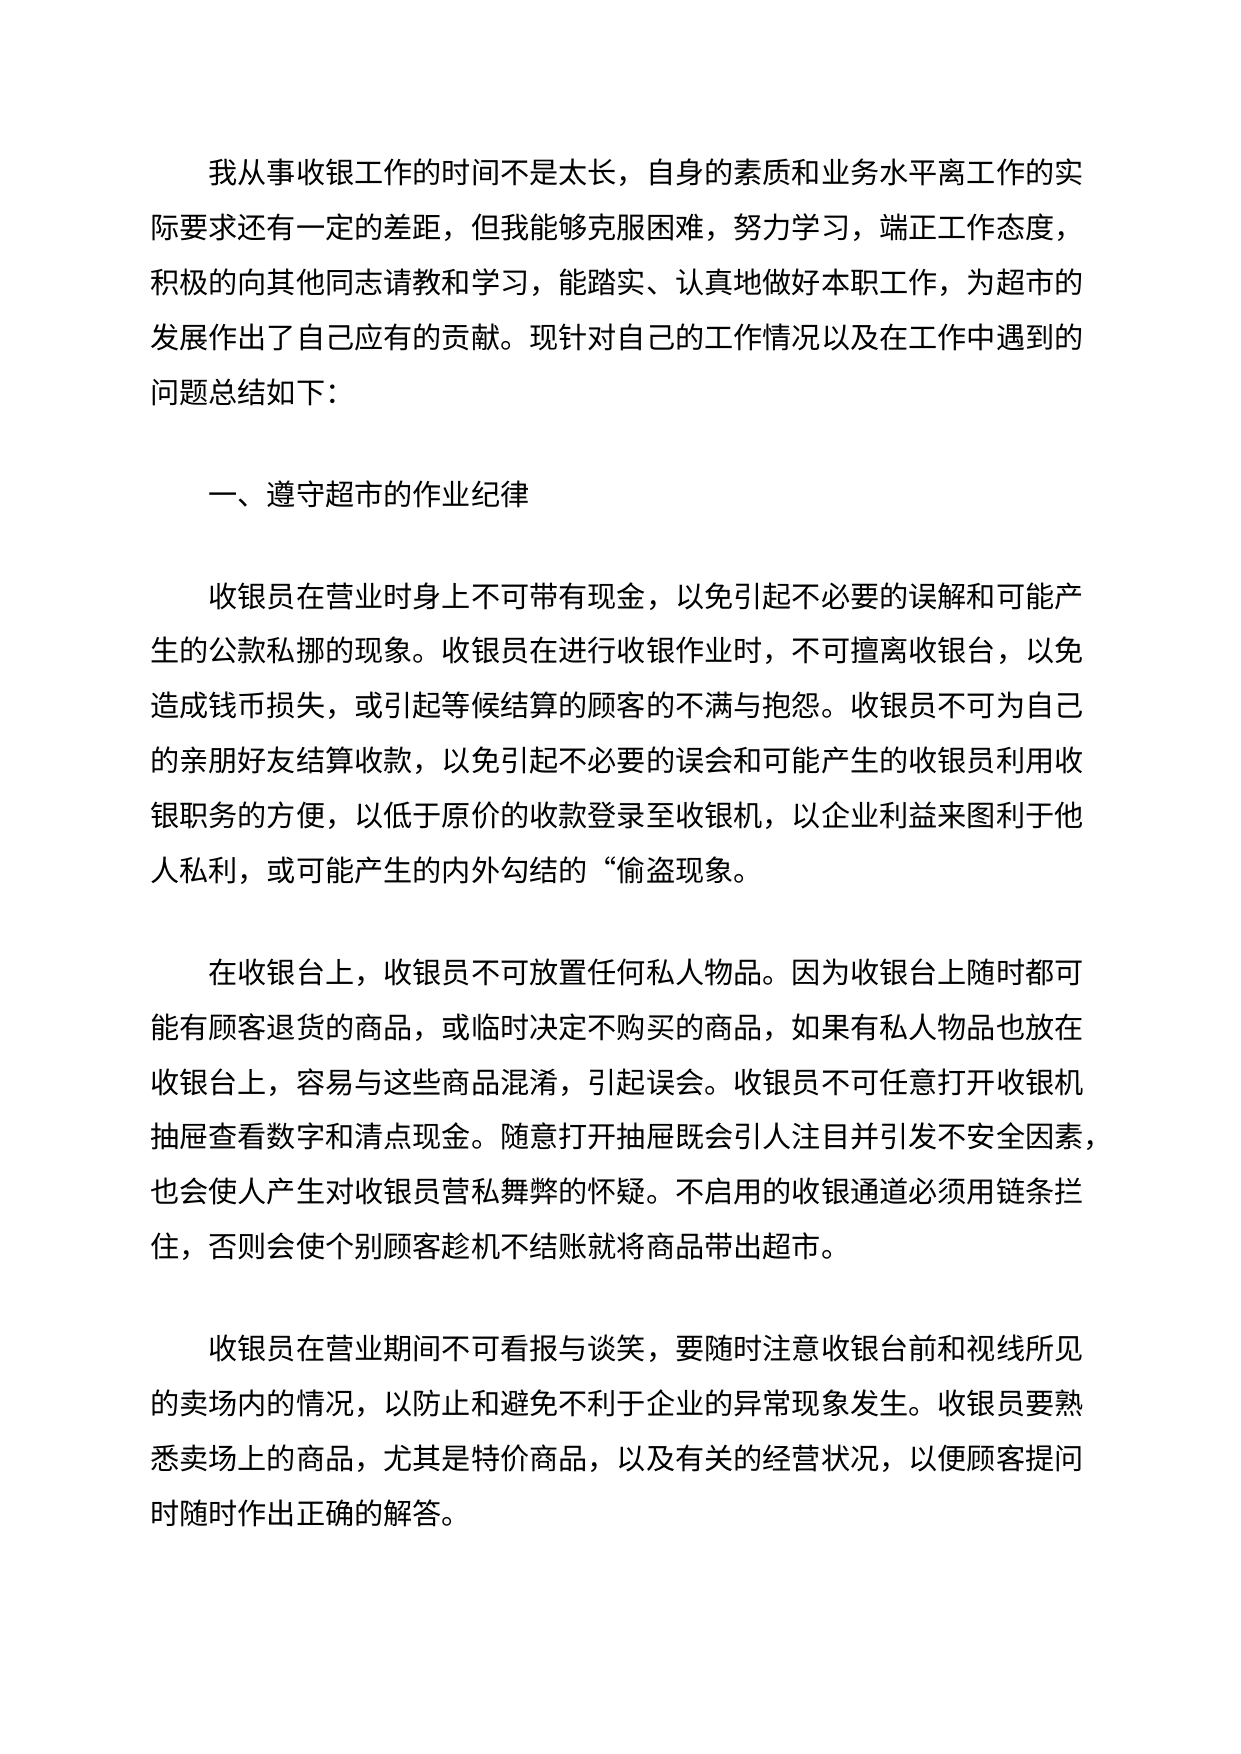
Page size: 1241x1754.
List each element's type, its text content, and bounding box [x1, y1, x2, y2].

text 我从事收银工作的时间不是太长，自身的素质和业务水平离工作的实际要求还有一定的差距，但我能够克服困难，努力学习，端正工作态度，积极的向其他同志请教和学习，能踏实、认真地做好本职工作，为超市的发展作出了自己应有的贡献。现针对自己的工作情况以及在工作中遇到的问题总结如下： [150, 150, 1090, 412]
text 在收银台上，收银员不可放置任何私人物品。因为收银台上随时都可能有顾客退货的商品，或临时决定不购买的商品，如果有私人物品也放在收银台上，容易与这些商品混淆，引起误会。收银员不可任意打开收银机抽屉查看数字和清点现金。随意打开抽屉既会引人注目并引发不安全因素，也会使人产生对收银员营私舞弊的怀疑。不启用的收银通道必须用链条拦住，否则会使个别顾客趁机不结账就将商品带出超市。 [150, 949, 1090, 1266]
text 一、遵守超市的作业纪律 [150, 471, 1090, 514]
text 收银员在营业期间不可看报与谈笑，要随时注意收银台前和视线所见的卖场内的情况，以防止和避免不利于企业的异常现象发生。收银员要熟悉卖场上的商品，尤其是特价商品，以及有关的经营状况，以便顾客提问时随时作出正确的解答。 [150, 1326, 1090, 1533]
text 收银员在营业时身上不可带有现金，以免引起不必要的误解和可能产生的公款私挪的现象。收银员在进行收银作业时，不可擅离收银台，以免造成钱币损失，或引起等候结算的顾客的不满与抱怨。收银员不可为自己的亲朋好友结算收款，以免引起不必要的误会和可能产生的收银员利用收银职务的方便，以低于原价的收款登录至收银机，以企业利益来图利于他人私利，或可能产生的内外勾结的“偷盗现象。 [150, 573, 1090, 890]
